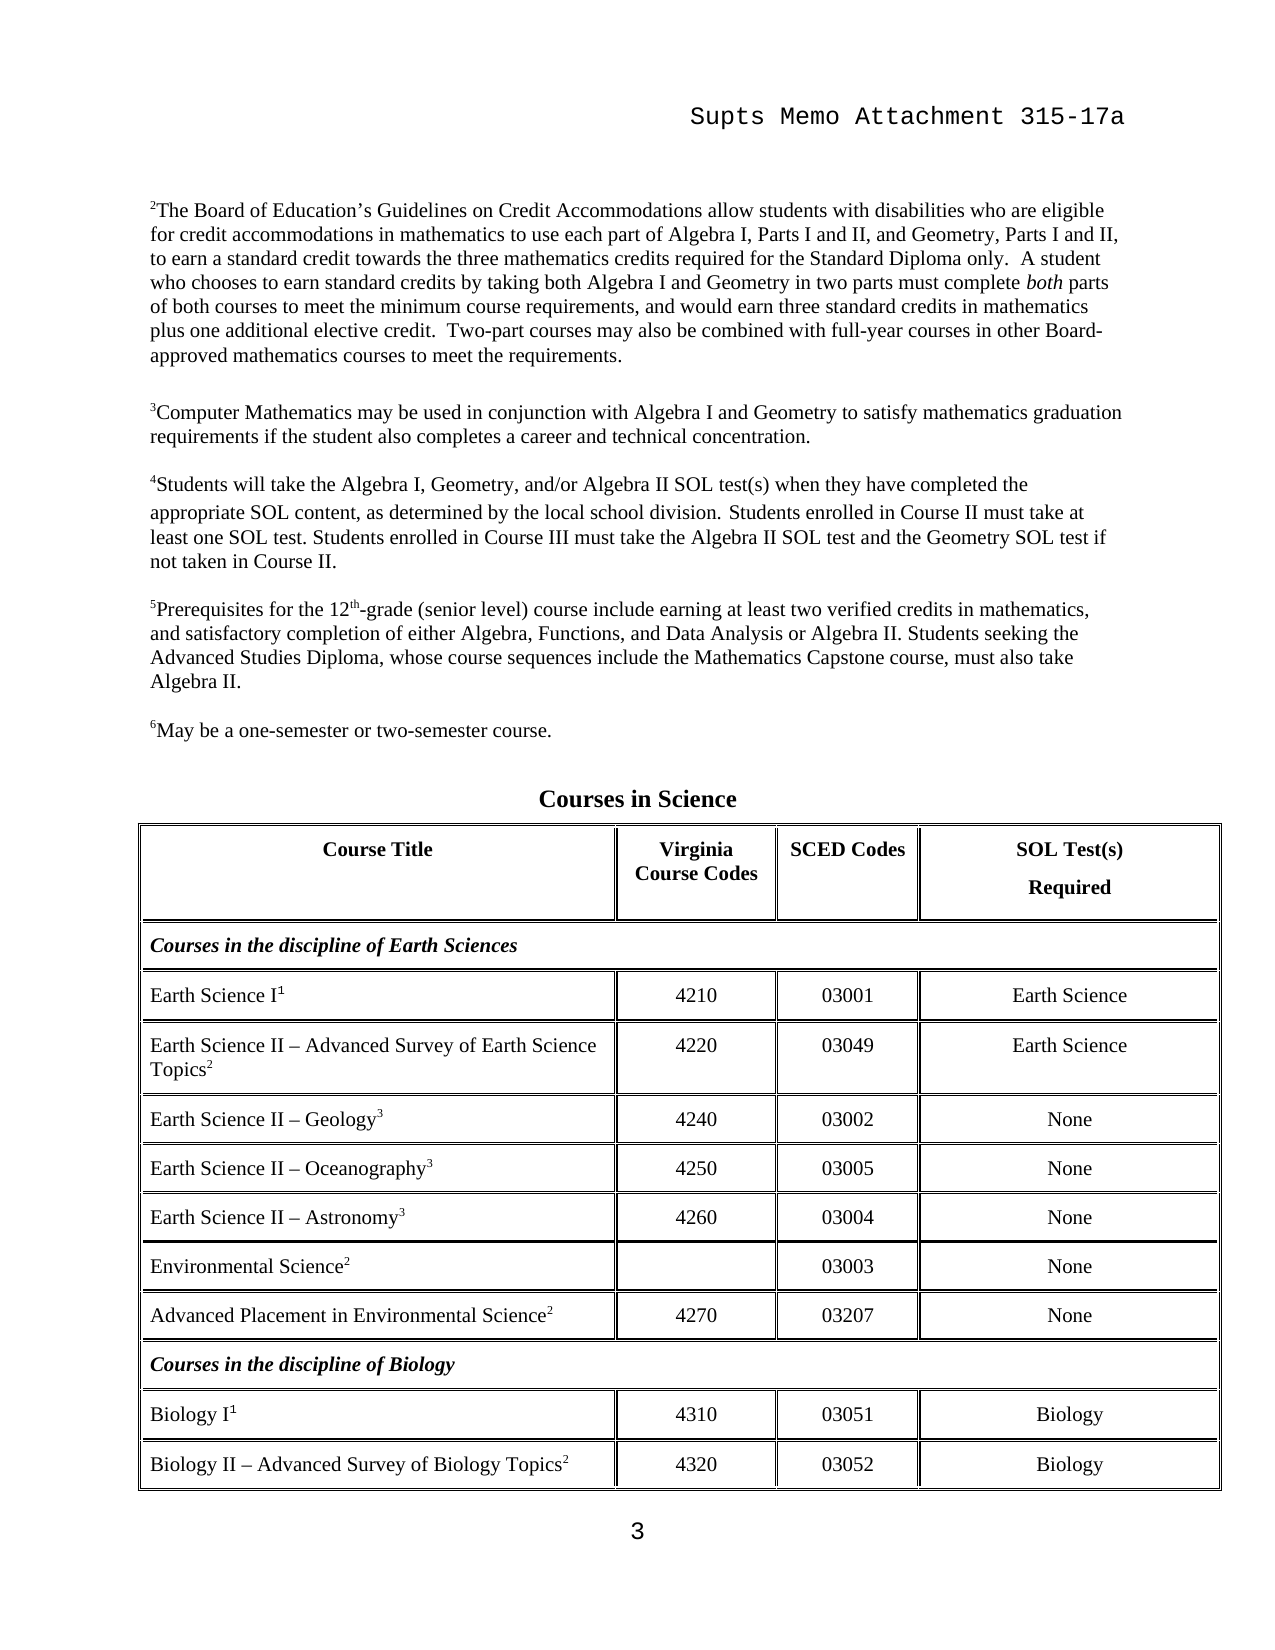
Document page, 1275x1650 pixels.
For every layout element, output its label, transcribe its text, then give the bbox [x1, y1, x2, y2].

text 4Students will take the Algebra I, Geometry, and/or Algebra II SOL test(s) when they have completed the appropriate SOL content, as determined by the local school division. Students enrolled in Course II must take at least one SOL test. Students enrolled in Course III must take the Algebra II SOL test and the Geometry SOL test if not taken in Course II. [150, 472, 1125, 573]
table_cell Earth Science [921, 968, 1219, 1019]
table_cell Earth Science II – Astronomy3 [139, 1191, 616, 1240]
table_cell Earth Science II – Oceanography3 [139, 1142, 616, 1191]
table_cell 03051 [778, 1391, 917, 1438]
table_cell Biology I1 [141, 1388, 614, 1438]
text 5Prerequisites for the 12th-grade (senior level) course include earning at least two verified credits in mathematics, and satisfactory completion of either Algebra, Functions, and Data Analysis or Algebra II. Students seeking the Advanced Studies Diploma, whose course sequences include the Mathematics Capstone course, must also take Algebra II. [150, 597, 1125, 693]
table_cell 03052 [776, 1438, 919, 1487]
table_cell None [921, 1093, 1219, 1142]
table_header Course Title [141, 824, 616, 919]
table_cell Biology [919, 1438, 1219, 1487]
table_cell None [921, 1289, 1219, 1338]
table_cell 4260 [618, 1194, 775, 1240]
table_cell [618, 1243, 775, 1289]
table_cell Biology II – Advanced Survey of Biology Topics2 [141, 1438, 616, 1487]
table_cell 4310 [618, 1391, 775, 1438]
table_cell Earth Science II – Advanced Survey of Earth Science Topics2 [141, 1019, 614, 1092]
table_header Virginia Course Codes [616, 826, 776, 919]
table_cell Earth Science [921, 1019, 1219, 1092]
text 6May be a one-semester or two-semester course. [150, 717, 1125, 742]
table_cell None [921, 1240, 1219, 1289]
table_header SCED Codes [776, 824, 919, 919]
table_cell 03049 [778, 1023, 917, 1092]
text 3Computer Mathematics may be used in conjunction with Algebra I and Geometry to satisfy mathematics graduation requirements if the student also completes a career and technical concentration. [150, 400, 1125, 448]
table_cell 03002 [778, 1096, 917, 1142]
table_cell 03001 [778, 972, 917, 1019]
table_cell Biology [921, 1388, 1219, 1438]
table_cell 03003 [778, 1243, 917, 1289]
table_cell Earth Science I1 [141, 968, 614, 1019]
table_cell 4250 [618, 1145, 775, 1191]
table_cell Courses in the discipline of Biology [141, 1338, 1219, 1387]
text 2The Board of Education’s Guidelines on Credit Accommodations allow students with disabilities who are eligible for credit accommodations in mathematics to use each part of Algebra I, Parts I and II, and Geometry, Parts I and II, to earn a standard credit towards the three mathematics credits required for the Standard Diploma only. A student who chooses to earn standard credits by taking both Algebra I and Geometry in two parts must complete both parts of both courses to meet the minimum course requirements, and would earn three standard credits in mathematics plus one additional elective credit. Two-part courses may also be combined with full-year courses in other Board- approved mathematics courses to meet the requirements. [150, 198, 1125, 367]
table_cell Courses in the discipline of Earth Sciences [141, 919, 1219, 968]
table_header SOL Test(s) Required [919, 826, 1219, 919]
table_cell Advanced Placement in Environmental Science2 [141, 1289, 614, 1338]
table_cell 4240 [618, 1096, 775, 1142]
table_cell 4270 [618, 1293, 775, 1338]
table_cell 4220 [618, 1023, 775, 1092]
table_cell Environmental Science2 [141, 1240, 614, 1289]
table_cell Earth Science II – Geology3 [141, 1093, 614, 1142]
table_cell None [919, 1191, 1220, 1240]
table_cell 4210 [618, 972, 775, 1019]
table_cell 03005 [778, 1145, 917, 1191]
table_cell None [919, 1142, 1220, 1191]
text Courses in Science [150, 784, 1125, 813]
table_cell 03207 [778, 1293, 917, 1338]
table_cell 4320 [616, 1442, 776, 1487]
table_cell 03004 [778, 1194, 917, 1240]
